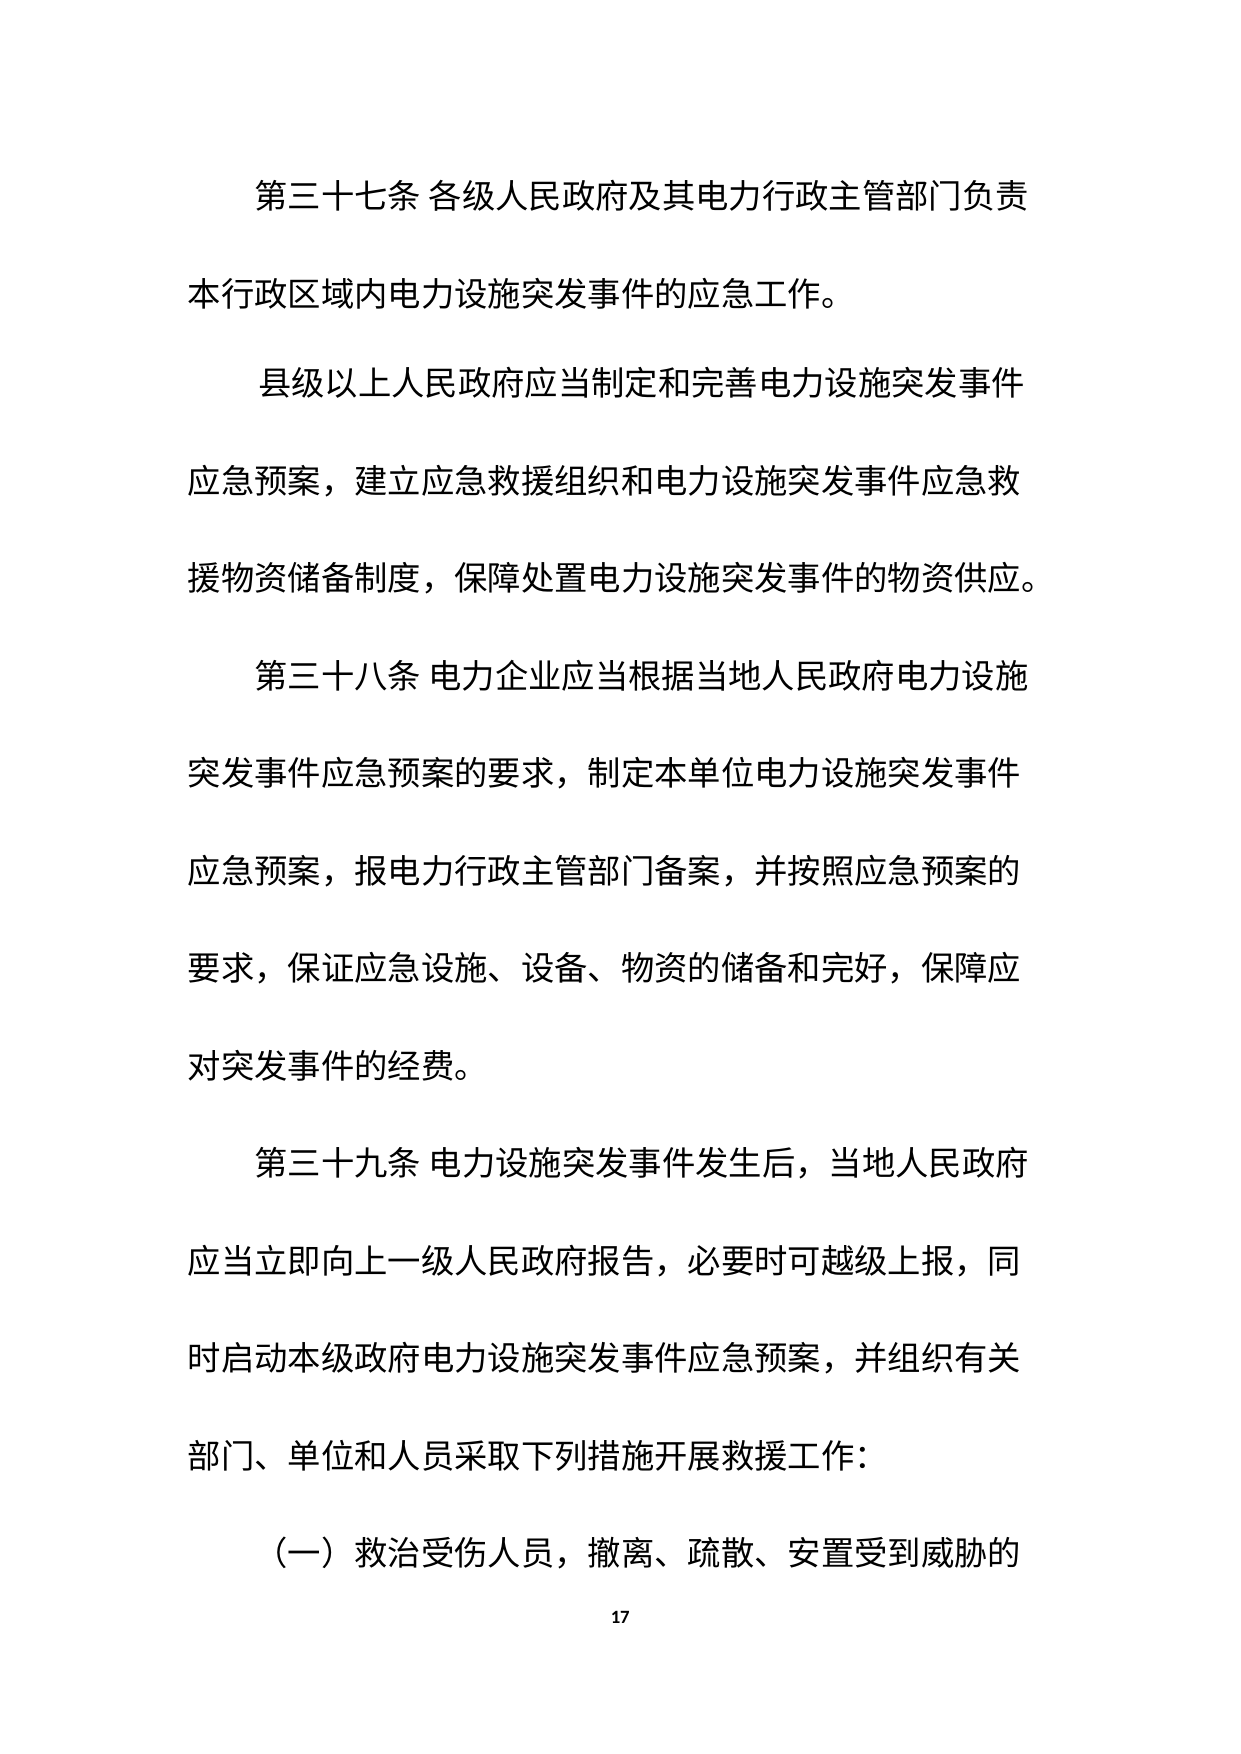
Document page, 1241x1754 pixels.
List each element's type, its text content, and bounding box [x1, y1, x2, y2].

text 第三十七条 各级人民政府及其电力行政主管部门负责本行政区域内电力设施突发事件的应急工作。 [187, 162, 1053, 324]
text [187, 348, 1053, 1583]
